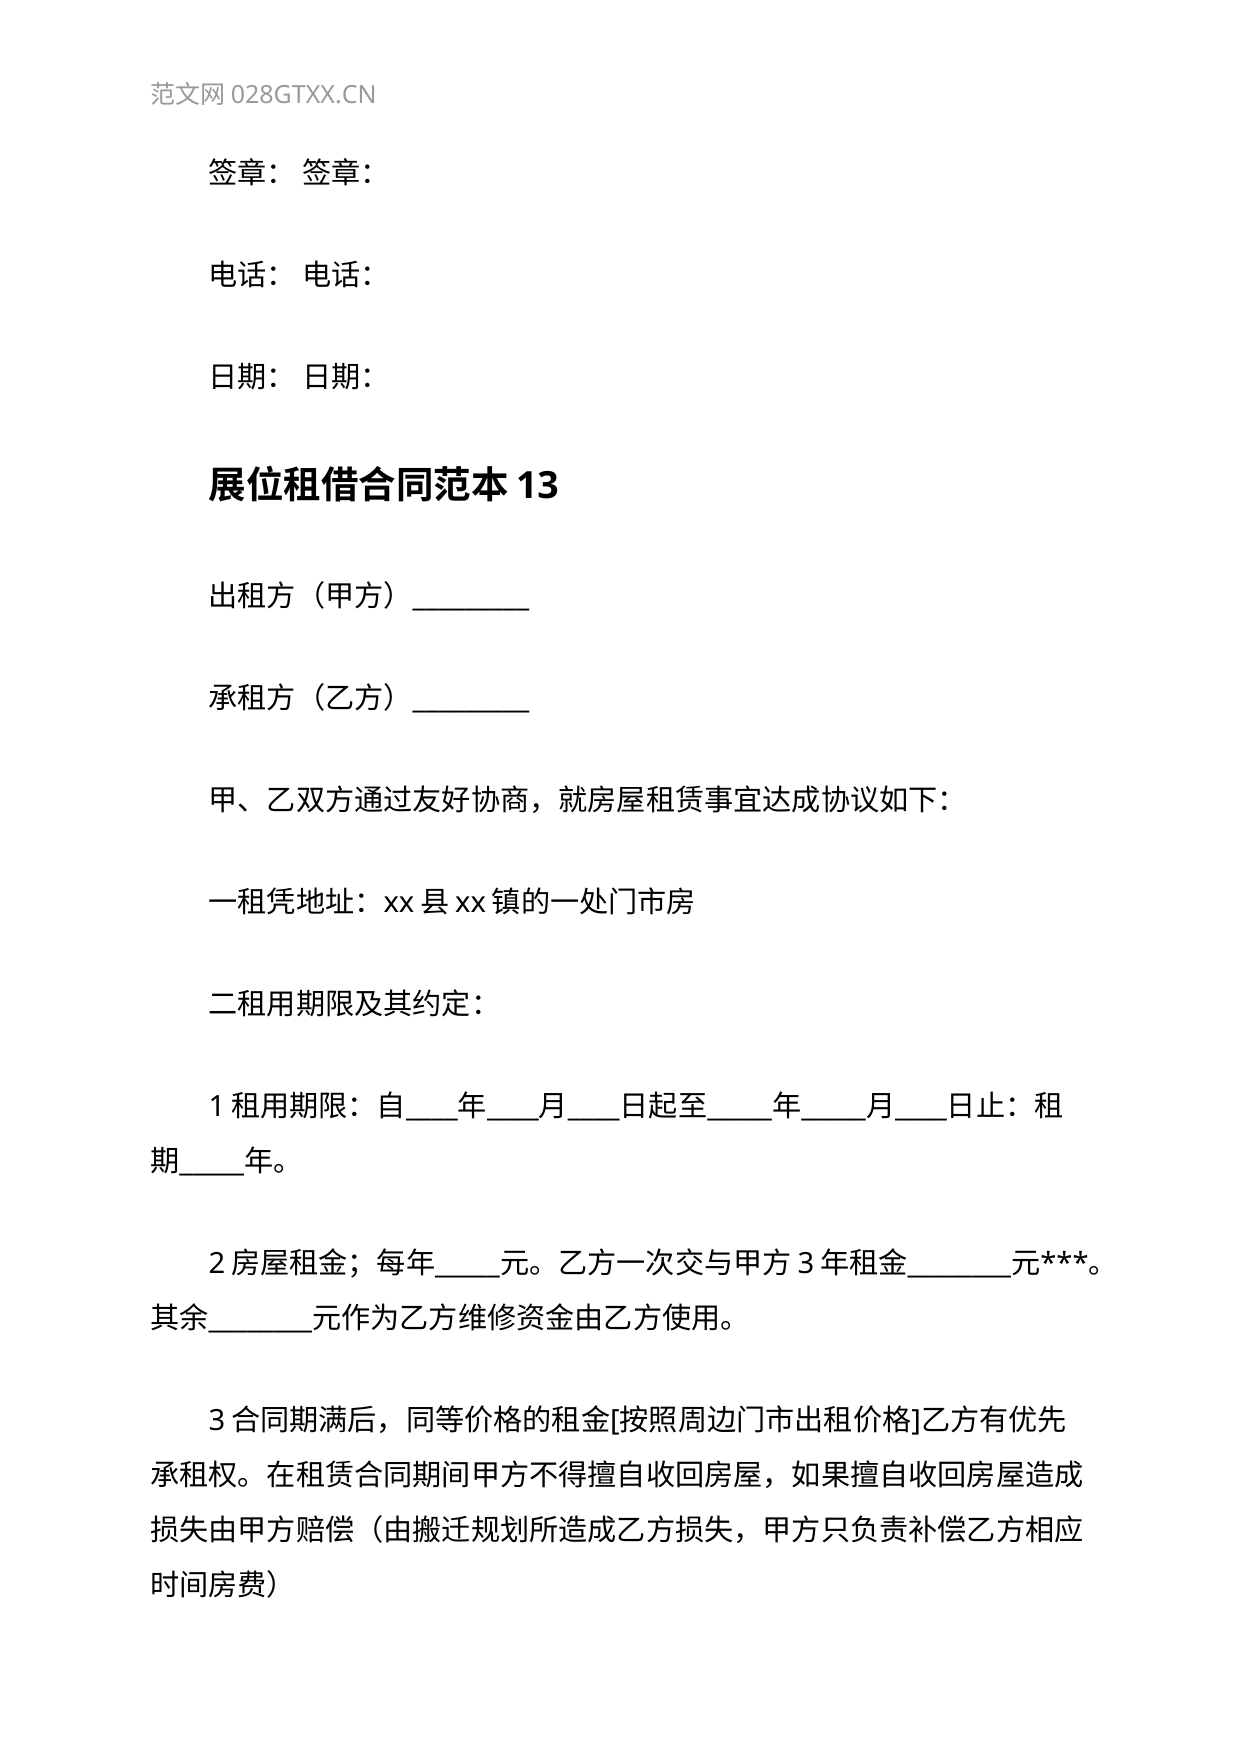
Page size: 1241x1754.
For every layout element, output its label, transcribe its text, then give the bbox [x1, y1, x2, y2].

text 展位租借合同范本13 [150, 455, 1090, 510]
text 承租方（乙方）_________ [150, 675, 1090, 717]
text 出租方（甲方）_________ [150, 573, 1090, 615]
text 电话： 电话： [150, 252, 1090, 294]
text 二租用期限及其约定： [150, 981, 1090, 1023]
text 一租凭地址：xx县xx镇的一处门市房 [150, 879, 1090, 921]
text 甲、乙双方通过友好协商，就房屋租赁事宜达成协议如下： [150, 777, 1090, 819]
text 2房屋租金；每年_____元。乙方一次交与甲方3年租金________元***。其余________元作为乙方维修资金由乙方使用。 [150, 1239, 1090, 1337]
text 日期： 日期： [150, 353, 1090, 396]
text 3合同期满后，同等价格的租金[按照周边门市出租价格]乙方有优先承租权。在租赁合同期间甲方不得擅自收回房屋，如果擅自收回房屋造成损失由甲方赔偿（由搬迁规划所造成乙方损失，甲方只负责补偿乙方相应时间房费） [150, 1396, 1090, 1603]
text 1租用期限：自____年____月____日起至_____年_____月____日止：租期_____年。 [150, 1082, 1090, 1180]
text 签章： 签章： [150, 150, 1090, 192]
